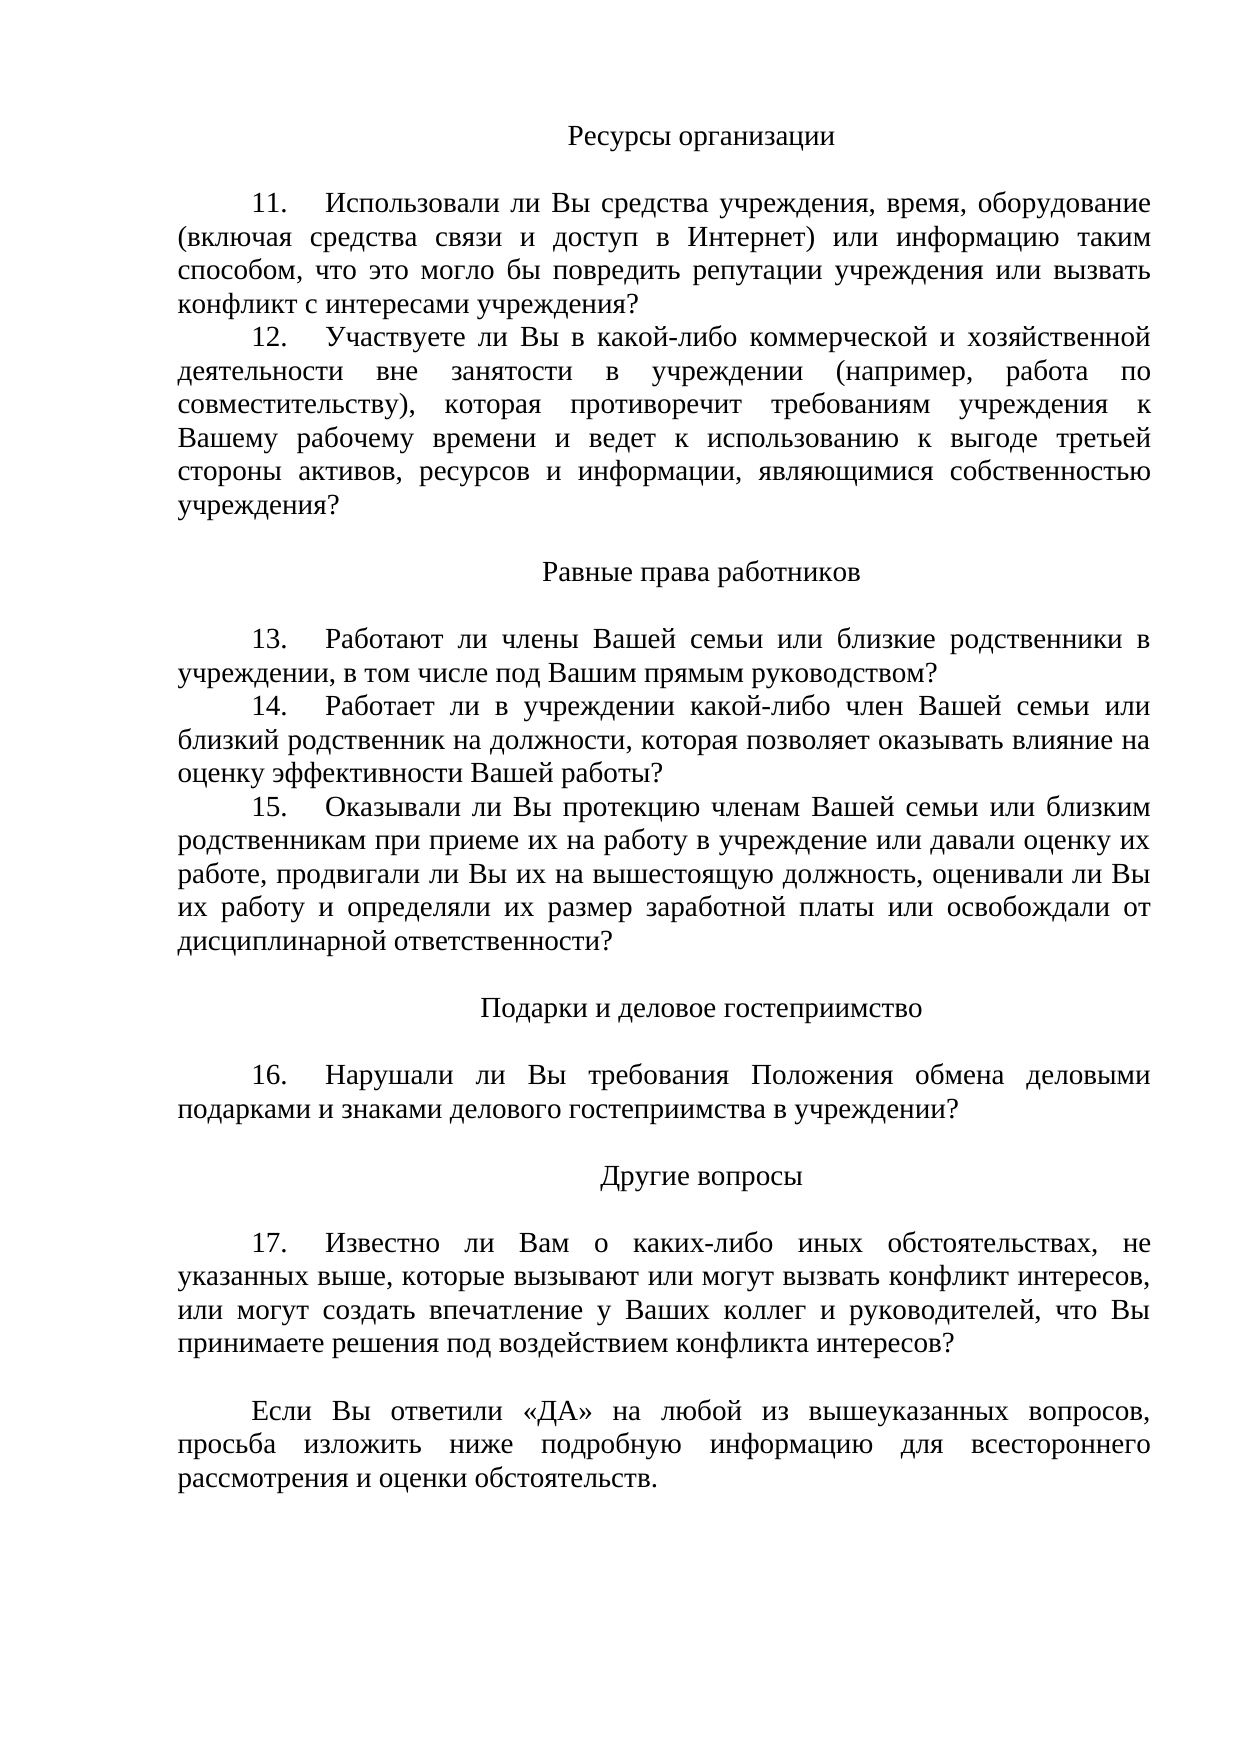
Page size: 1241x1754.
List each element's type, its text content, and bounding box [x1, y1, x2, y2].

list Известно ли Вам о каких-либо иных обстоятельствах, не указанных выше, которые вызывают или могут вызвать конфликт интересов, или могут создать впечатление у Ваших коллег и руководителей, что Вы принимаете решения под воздействием конфликта интересов? [177, 1225, 1152, 1359]
text Ресурсы организации [177, 118, 1152, 152]
list Использовали ли Вы средства учреждения, время, оборудование (включая средства связи и доступ в Интернет) или информацию таким способом, что это могло бы повредить репутации учреждения или вызвать конфликт с интересами учреждения? [177, 185, 1152, 319]
text Подарки и деловое гостеприимство [177, 990, 1152, 1024]
list Работают ли члены Вашей семьи или близкие родственники в учреждении, в том числе под Вашим прямым руководством? [177, 621, 1152, 688]
list Оказывали ли Вы протекцию членам Вашей семьи или близким родственникам при приеме их на работу в учреждение или давали оценку их работе, продвигали ли Вы их на вышестоящую должность, оценивали ли Вы их работу и определяли их размер заработной платы или освобождали от дисциплинарной ответственности? [177, 789, 1152, 957]
text Равные права работников [177, 554, 1152, 588]
list Работает ли в учреждении какой-либо член Вашей семьи или близкий родственник на должности, которая позволяет оказывать влияние на оценку эффективности Вашей работы? [177, 688, 1152, 789]
text Другие вопросы [177, 1158, 1152, 1191]
text Если Вы ответили «ДА» на любой из вышеуказанных вопросов, просьба изложить ниже подробную информацию для всестороннего рассмотрения и оценки обстоятельств. [177, 1393, 1152, 1493]
list Участвуете ли Вы в какой-либо коммерческой и хозяйственной деятельности вне занятости в учреждении (например, работа по совместительству), которая противоречит требованиям учреждения к Вашему рабочему времени и ведет к использованию к выгоде третьей стороны активов, ресурсов и информации, являющимися собственностью учреждения? [177, 319, 1152, 521]
list Нарушали ли Вы требования Положения обмена деловыми подарками и знаками делового гостеприимства в учреждении? [177, 1057, 1152, 1124]
